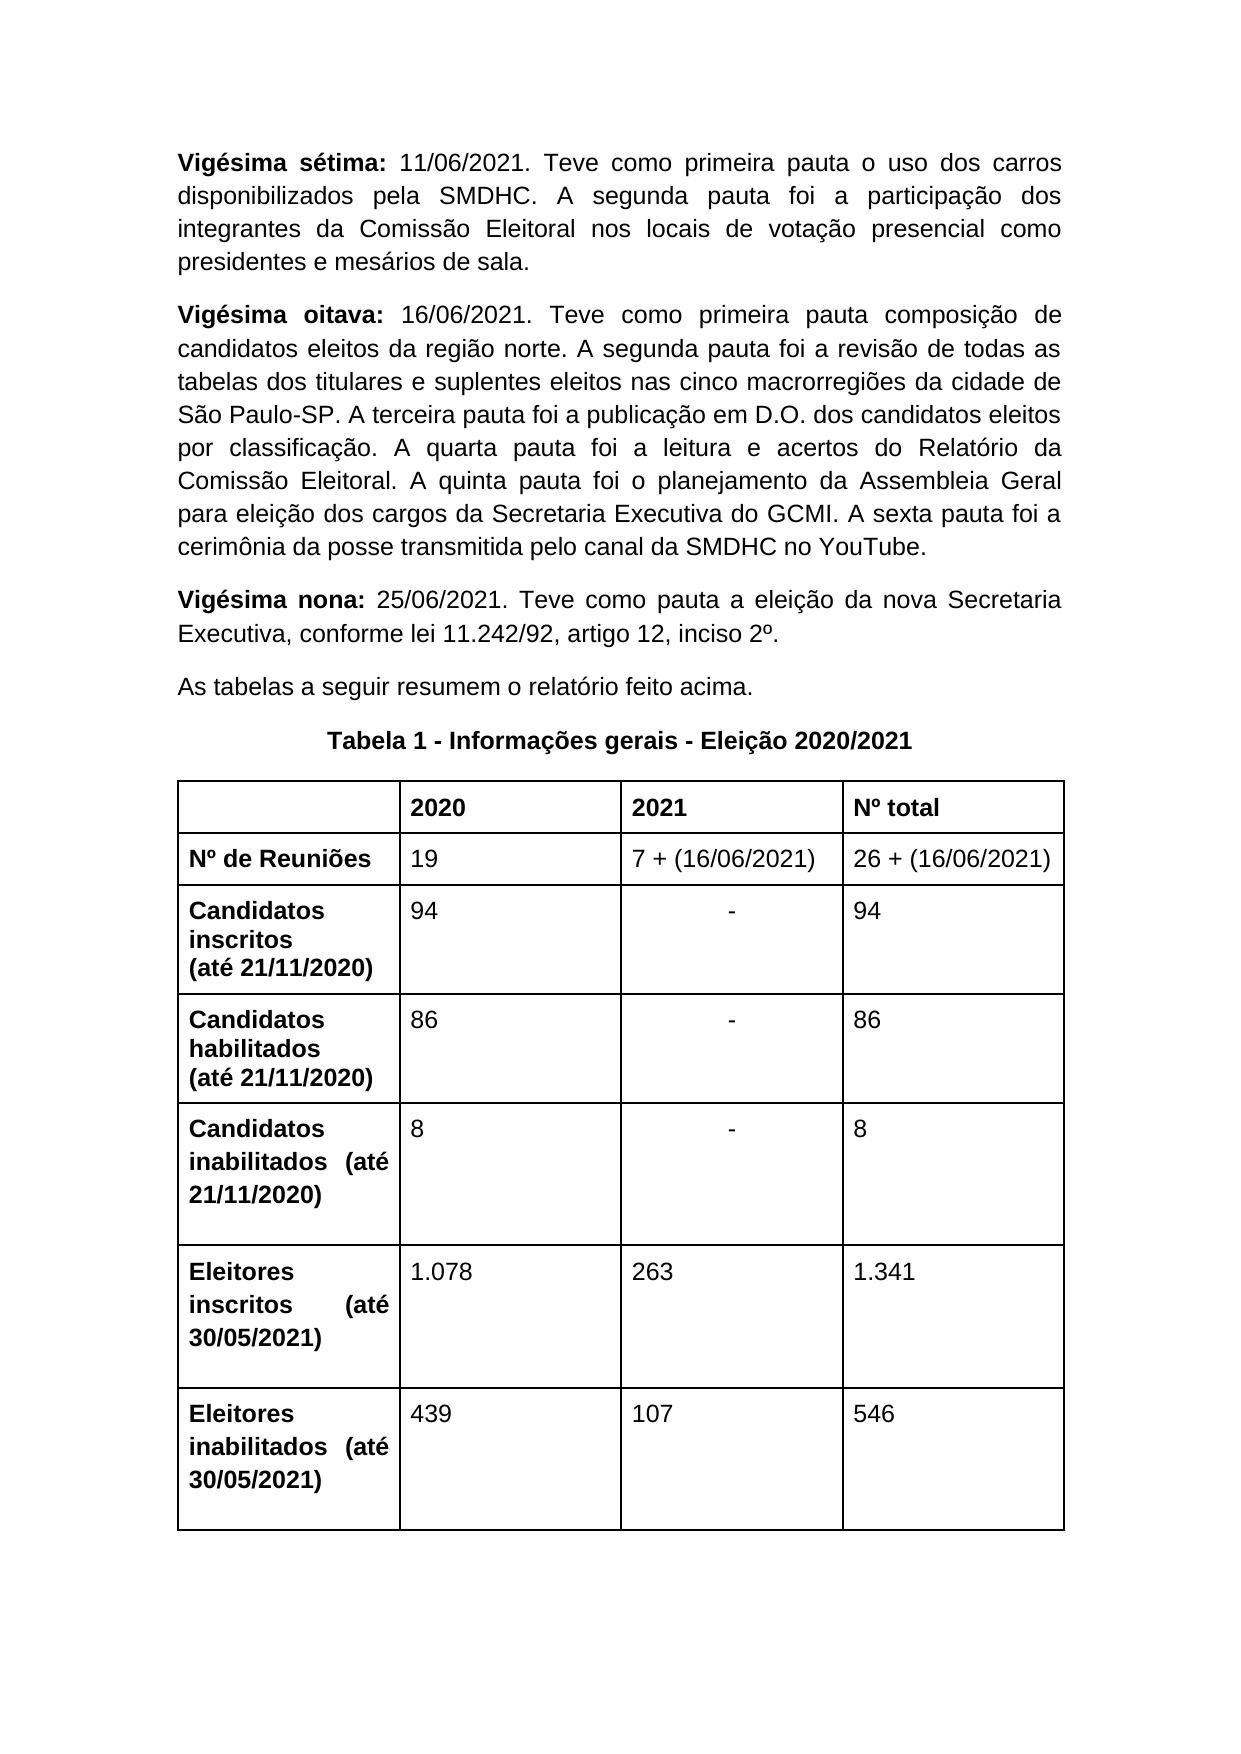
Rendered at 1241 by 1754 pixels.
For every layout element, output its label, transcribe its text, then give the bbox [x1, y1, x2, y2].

table_header [179, 782, 399, 832]
table_cell 19 [401, 834, 620, 883]
table_cell - [622, 995, 842, 1102]
table_cell 8 [401, 1104, 620, 1244]
table_cell 107 [622, 1389, 842, 1529]
text Tabela 1 - Informações gerais - Eleição 2020/2021 [177, 726, 1063, 755]
table_cell 263 [622, 1246, 842, 1387]
table_cell - [622, 1104, 842, 1244]
table_cell 86 [401, 995, 620, 1102]
table_cell Nº de Reuniões [179, 834, 399, 883]
table_cell Candidatos inabilitados (até 21/11/2020) [179, 1104, 399, 1244]
table_cell 8 [844, 1104, 1063, 1244]
text Vigésima sétima: 11/06/2021. Teve como primeira pauta o uso dos carros disponibilizados pela SMDHC. A segunda pauta foi a participação dos integrantes da Comissão Eleitoral nos locais de votação presencial como presidentes e mesários de sala. [177, 148, 1063, 275]
table_cell Eleitores inscritos (até 30/05/2021) [179, 1246, 399, 1387]
table_cell 26 + (16/06/2021) [844, 834, 1063, 883]
table_cell 439 [401, 1389, 620, 1529]
table_header 2021 [622, 782, 842, 832]
table_cell 86 [844, 995, 1063, 1102]
table_cell 1.341 [844, 1246, 1063, 1387]
table_header 2020 [401, 782, 620, 832]
table_cell 94 [844, 886, 1063, 993]
table_cell 7 + (16/06/2021) [622, 834, 842, 883]
table_cell 546 [844, 1389, 1063, 1529]
text As tabelas a seguir resumem o relatório feito acima. [177, 672, 1063, 701]
text Vigésima oitava: 16/06/2021. Teve como primeira pauta composição de candidatos eleitos da região norte. A segunda pauta foi a revisão de todas as tabelas dos titulares e suplentes eleitos nas cinco macrorregiões da cidade de São Paulo-SP. A terceira pauta foi a publicação em D.O. dos candidatos eleitos por classificação. A quarta pauta foi a leitura e acertos do Relatório da Comissão Eleitoral. A quinta pauta foi o planejamento da Assembleia Geral para eleição dos cargos da Secretaria Executiva do GCMI. A sexta pauta foi a cerimônia da posse transmitida pelo canal da SMDHC no YouTube. [177, 301, 1063, 560]
text Vigésima nona: 25/06/2021. Teve como pauta a eleição da nova Secretaria Executiva, conforme lei 11.242/92, artigo 12, inciso 2º. [177, 586, 1063, 647]
table_cell 1.078 [401, 1246, 620, 1387]
table_cell 94 [401, 886, 620, 993]
table_cell Eleitores inabilitados (até 30/05/2021) [179, 1389, 399, 1529]
table_cell - [622, 886, 842, 993]
table_cell Candidatos habilitados (até 21/11/2020) [179, 995, 399, 1102]
table_cell Candidatos inscritos (até 21/11/2020) [179, 886, 399, 993]
table_header Nº total [844, 782, 1063, 832]
